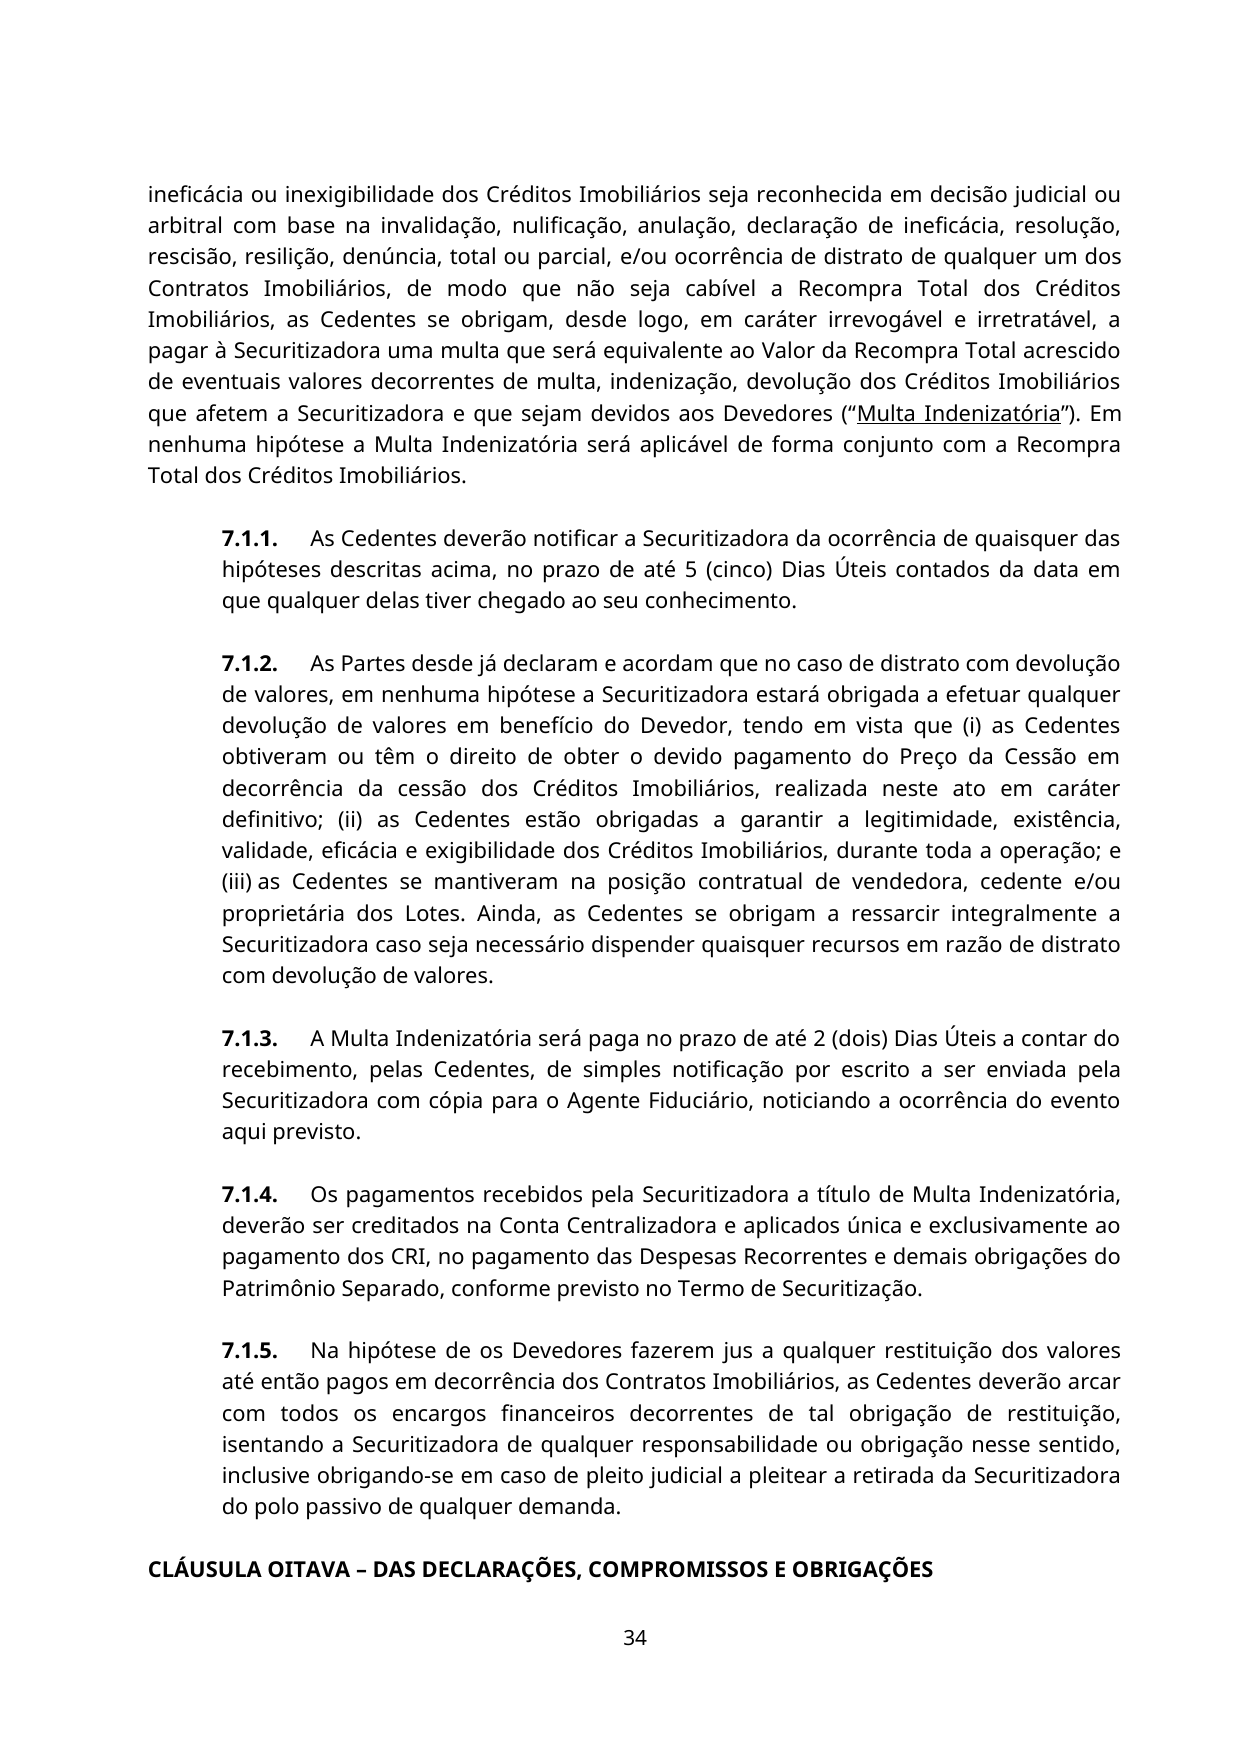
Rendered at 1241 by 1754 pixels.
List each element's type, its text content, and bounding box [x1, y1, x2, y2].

text 7.1.4. Os pagamentos recebidos pela Securitizadora a título de Multa Indenizatória, deverão ser creditados na Conta Centralizadora e aplicados única e exclusivamente ao pagamento dos CRI, no pagamento das Despesas Recorrentes e demais obrigações do Patrimônio Separado, conforme previsto no Termo de Securitização. [222, 1177, 1122, 1302]
text CLÁUSULA OITAVA – DAS DECLARAÇÕES, COMPROMISSOS E OBRIGAÇÕES [148, 1552, 1122, 1583]
text 7.1.2. As Partes desde já declaram e acordam que no caso de distrato com devolução de valores, em nenhuma hipótese a Securitizadora estará obrigada a efetuar qualquer devolução de valores em benefício do Devedor, tendo em vista que (i) as Cedentes obtiveram ou têm o direito de obter o devido pagamento do Preço da Cessão em decorrência da cessão dos Créditos Imobiliários, realizada neste ato em caráter definitivo; (ii) as Cedentes estão obrigadas a garantir a legitimidade, existência, validade, eficácia e exigibilidade dos Créditos Imobiliários, durante toda a operação; e (iii) as Cedentes se mantiveram na posição contratual de vendedora, cedente e/ou proprietária dos Lotes. Ainda, as Cedentes se obrigam a ressarcir integralmente a Securitizadora caso seja necessário dispender quaisquer recursos em razão de distrato com devolução de valores. [222, 646, 1122, 990]
text 7.1.5. Na hipótese de os Devedores fazerem jus a qualquer restituição dos valores até então pagos em decorrência dos Contratos Imobiliários, as Cedentes deverão arcar com todos os encargos financeiros decorrentes de tal obrigação de restituição, isentando a Securitizadora de qualquer responsabilidade ou obrigação nesse sentido, inclusive obrigando-se em caso de pleito judicial a pleitear a retirada da Securitizadora do polo passivo de qualquer demanda. [222, 1333, 1122, 1521]
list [148, 177, 1122, 490]
text 7.1.1. As Cedentes deverão notificar a Securitizadora da ocorrência de quaisquer das hipóteses descritas acima, no prazo de até 5 (cinco) Dias Úteis contados da data em que qualquer delas tiver chegado ao seu conhecimento. [222, 521, 1122, 615]
text 7.1.3. A Multa Indenizatória será paga no prazo de até 2 (dois) Dias Úteis a contar do recebimento, pelas Cedentes, de simples notificação por escrito a ser enviada pela Securitizadora com cópia para o Agente Fiduciário, noticiando a ocorrência do evento aqui previsto. [222, 1021, 1122, 1146]
